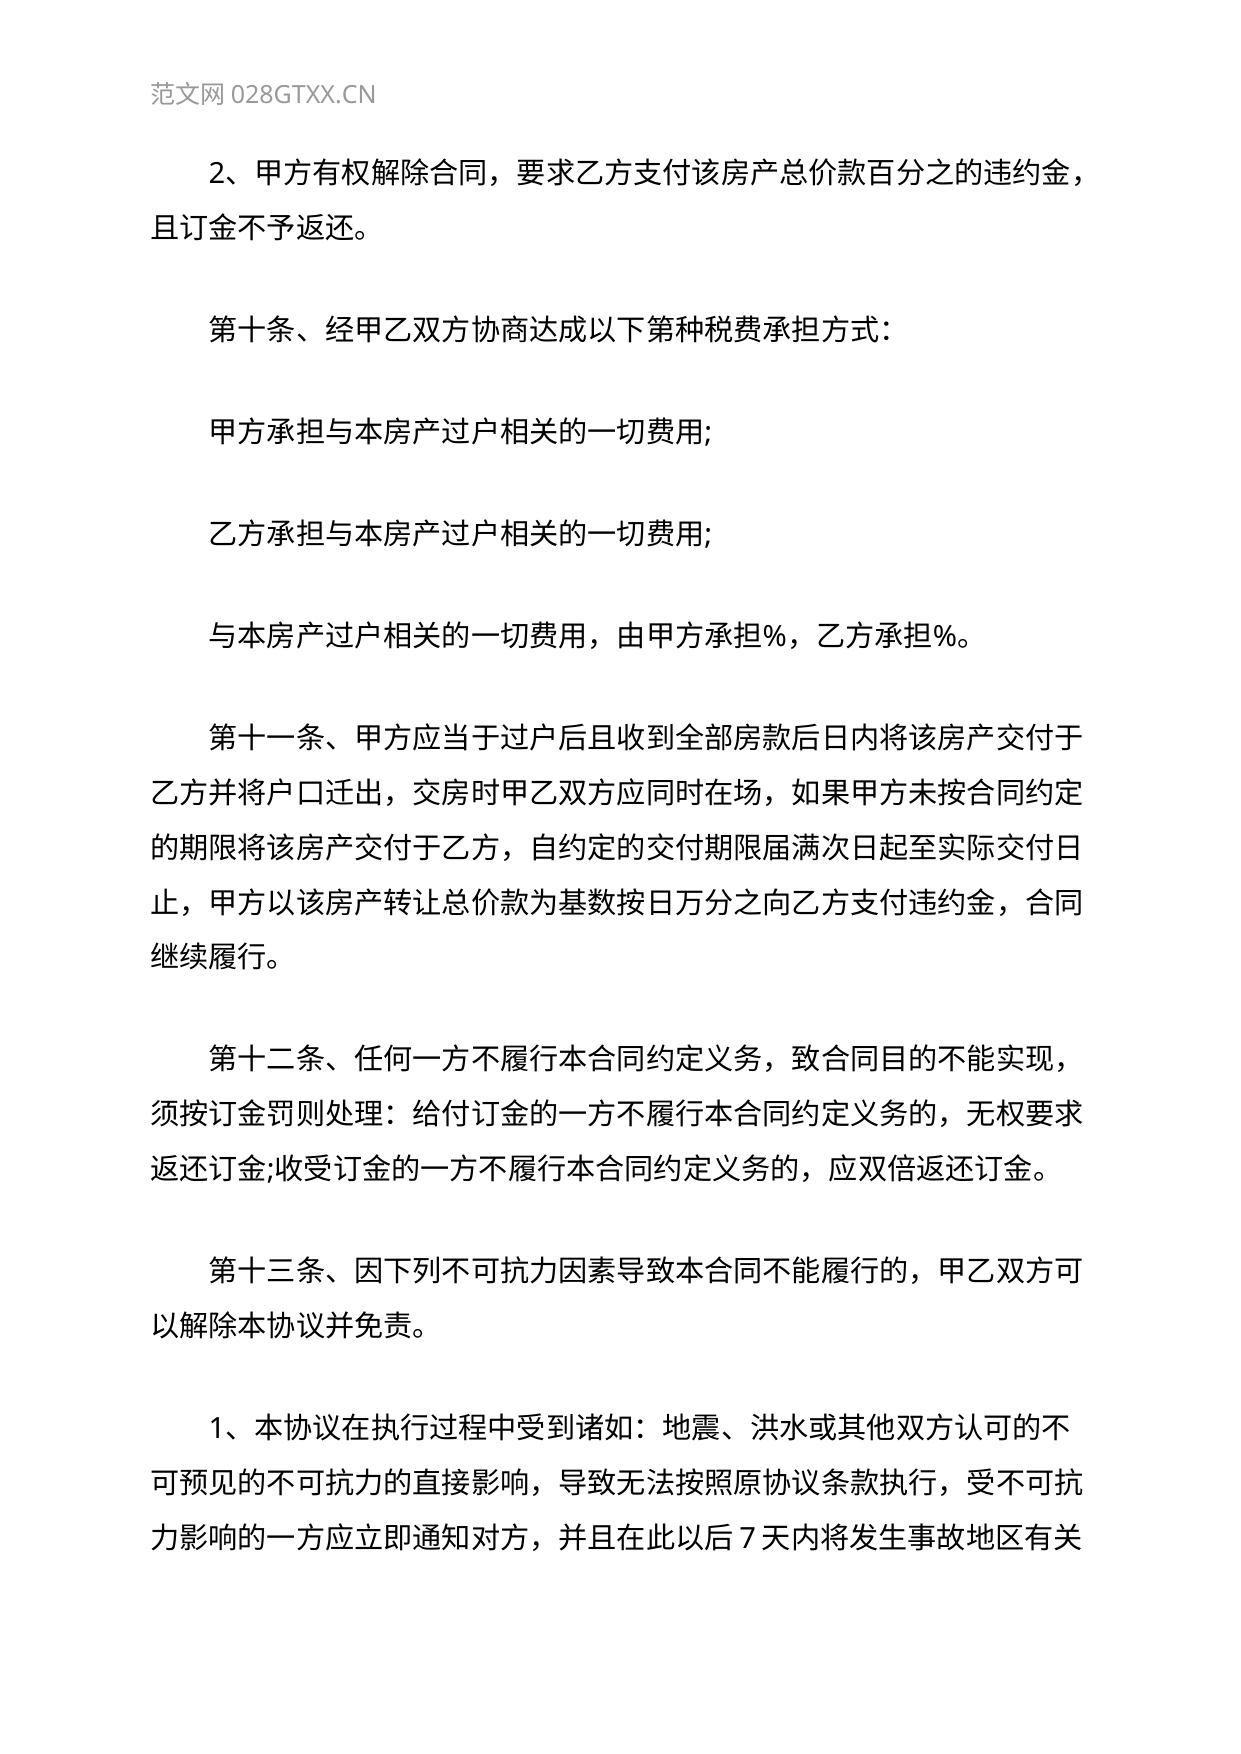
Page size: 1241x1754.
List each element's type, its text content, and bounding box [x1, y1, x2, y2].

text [150, 1404, 1090, 1557]
text 第十三条、因下列不可抗力因素导致本合同不能履行的，甲乙双方可以解除本协议并免责。 [150, 1248, 1090, 1345]
text 乙方承担与本房产过户相关的一切费用; [150, 511, 1090, 553]
text 2、甲方有权解除合同，要求乙方支付该房产总价款百分之的违约金，且订金不予返还。 [150, 150, 1090, 247]
text 第十二条、任何一方不履行本合同约定义务，致合同目的不能实现，须按订金罚则处理：给付订金的一方不履行本合同约定义务的，无权要求返还订金;收受订金的一方不履行本合同约定义务的，应双倍返还订金。 [150, 1036, 1090, 1188]
text 与本房产过户相关的一切费用，由甲方承担%，乙方承担%。 [150, 612, 1090, 655]
text 第十一条、甲方应当于过户后且收到全部房款后日内将该房产交付于乙方并将户口迁出，交房时甲乙双方应同时在场，如果甲方未按合同约定的期限将该房产交付于乙方，自约定的交付期限届满次日起至实际交付日止，甲方以该房产转让总价款为基数按日万分之向乙方支付违约金，合同继续履行。 [150, 714, 1090, 976]
text 甲方承担与本房产过户相关的一切费用; [150, 408, 1090, 451]
text 第十条、经甲乙双方协商达成以下第种税费承担方式： [150, 307, 1090, 349]
